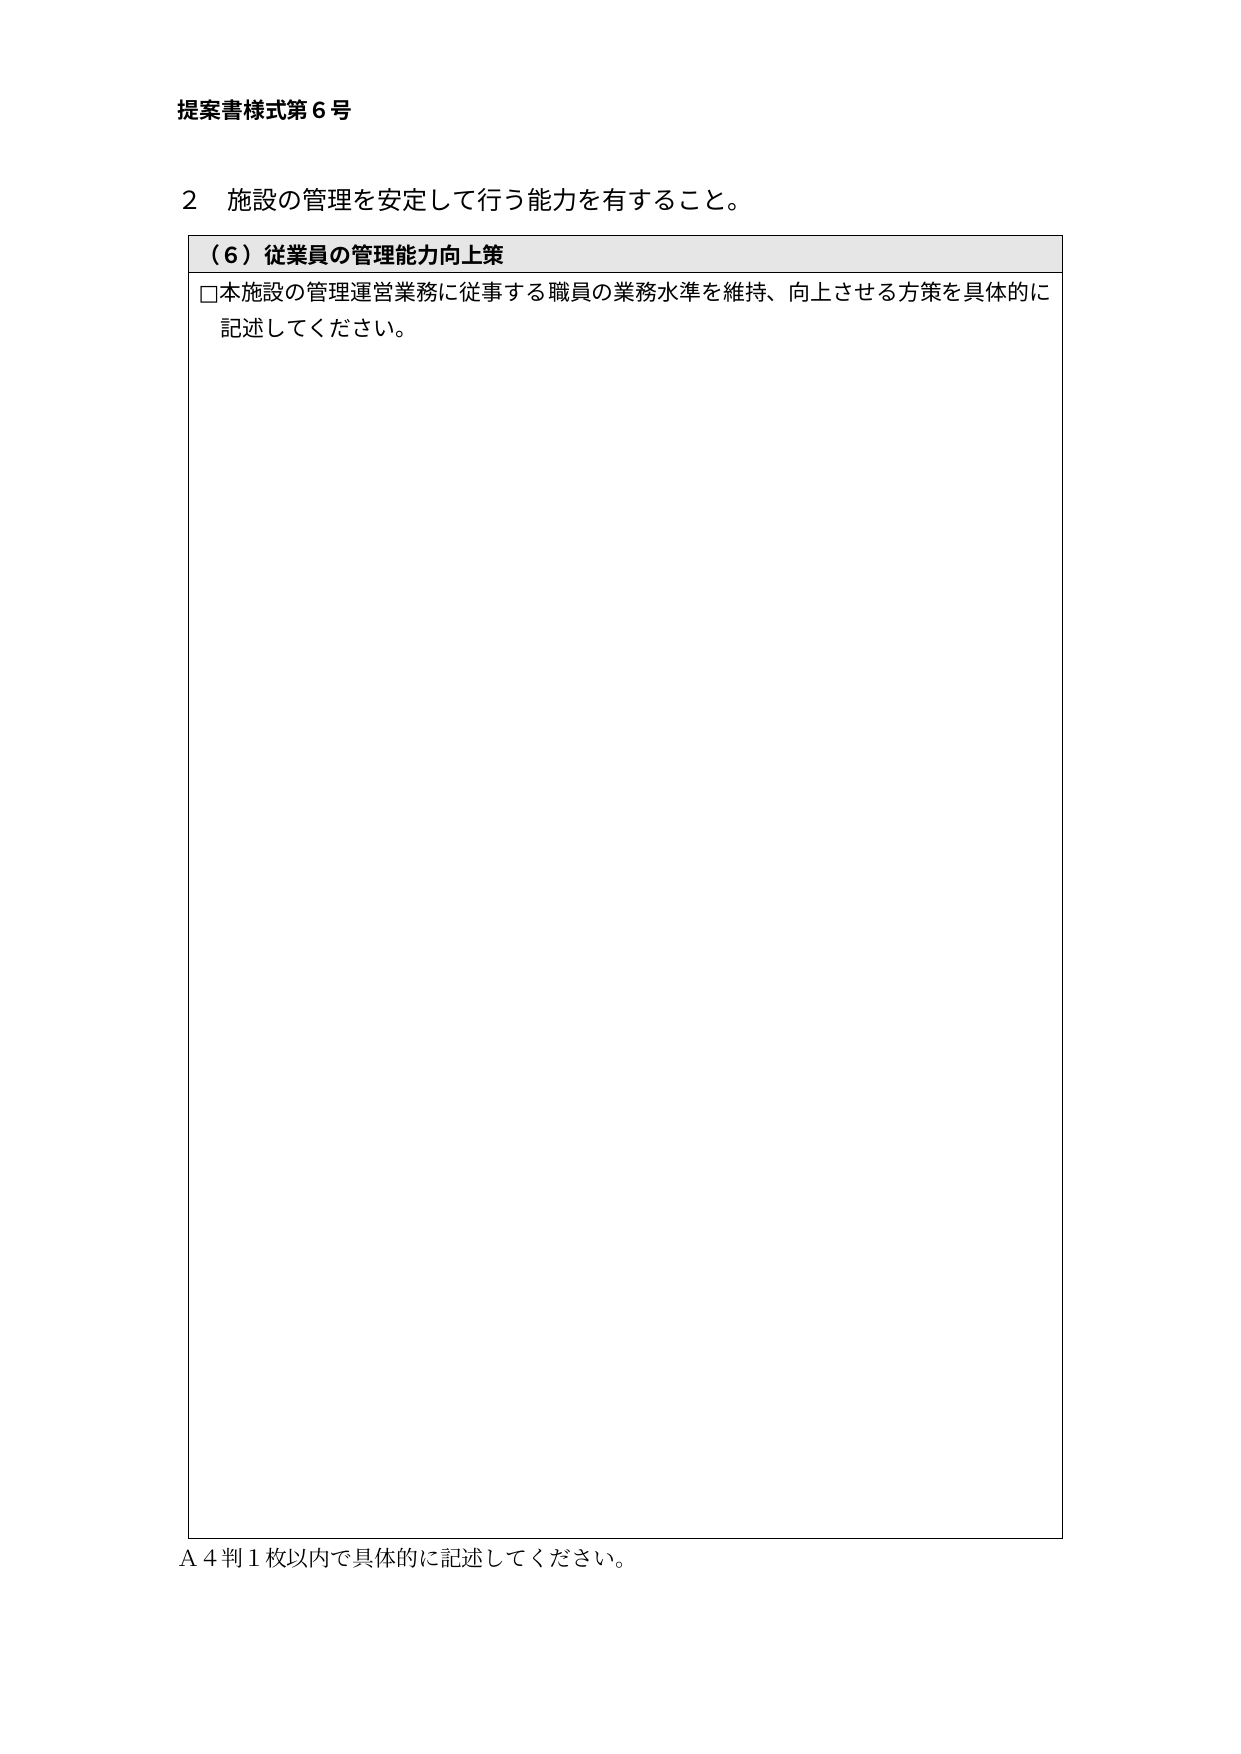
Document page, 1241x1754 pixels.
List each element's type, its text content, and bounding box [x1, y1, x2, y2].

text Ａ４判１枚以内で具体的に記述してください。 [177, 1539, 1063, 1575]
table_cell □本施設の管理運営業務に従事する職員の業務水準を維持、向上させる方策を具体的に記述してください。 [189, 273, 1062, 1538]
text ２ 施設の管理を安定して行う能力を有すること。 [177, 163, 1063, 235]
table_header （６）従業員の管理能力向上策 [189, 236, 1062, 272]
subtitle 提案書様式第６号 [177, 91, 1063, 127]
